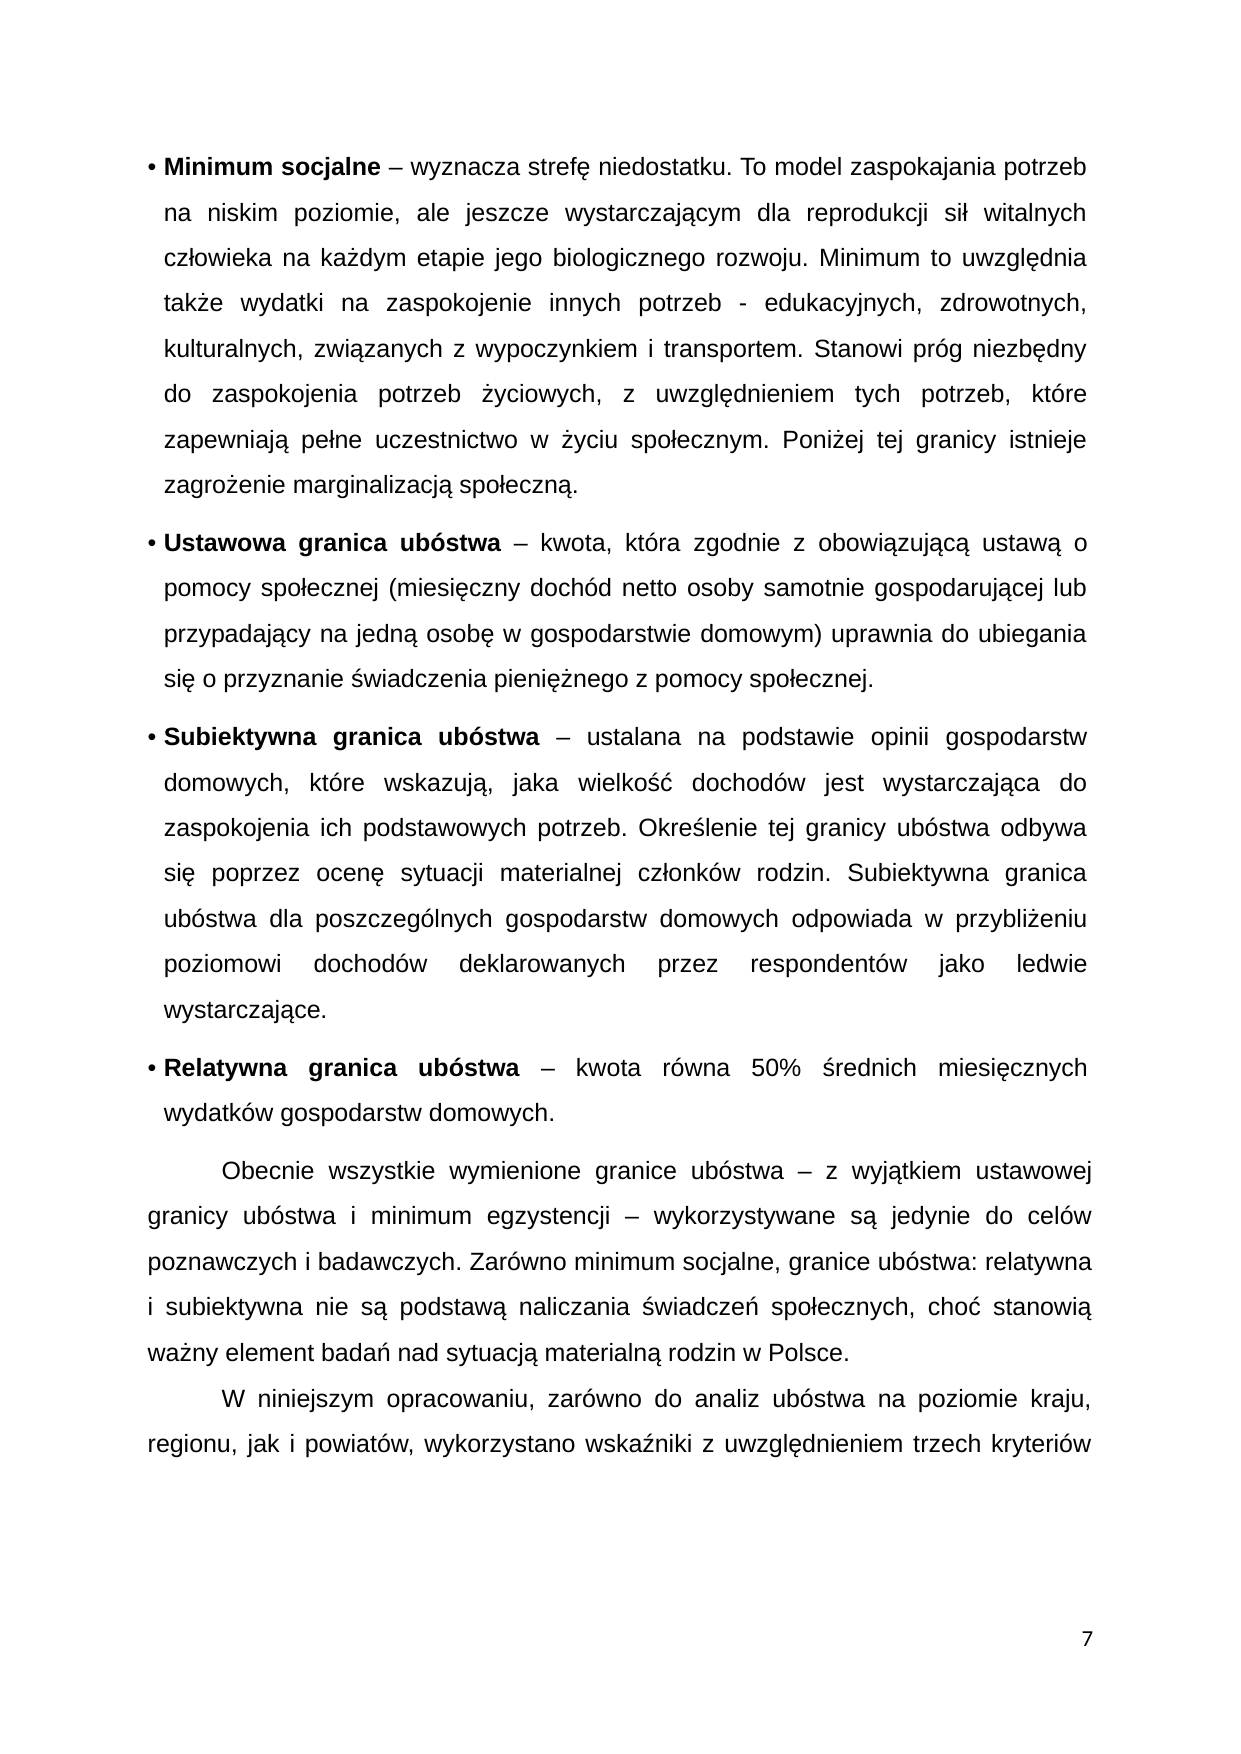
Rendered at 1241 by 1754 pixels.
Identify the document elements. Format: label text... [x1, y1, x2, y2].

list Ustawowa granica ubóstwa – kwota, która zgodnie z obowiązującą ustawą o pomocy społecznej (miesięczny dochód netto osoby samotnie gospodarującej lub przypadający na jedną osobę w gospodarstwie domowym) uprawnia do ubiegania się o przyznanie świadczenia pieniężnego z pomocy społecznej. [147, 528, 1088, 693]
list Subiektywna granica ubóstwa – ustalana na podstawie opinii gospodarstw domowych, które wskazują, jaka wielkość dochodów jest wystarczająca do zaspokojenia ich podstawowych potrzeb. Określenie tej granicy ubóstwa odbywa się poprzez ocenę sytuacji materialnej członków rodzin. Subiektywna granica ubóstwa dla poszczególnych gospodarstw domowych odpowiada w przybliżeniu poziomowi dochodów deklarowanych przez respondentów jako ledwie wystarczające. [147, 722, 1088, 1023]
list Minimum socjalne – wyznacza strefę niedostatku. To model zaspokajania potrzeb na niskim poziomie, ale jeszcze wystarczającym dla reprodukcji sił witalnych człowieka na każdym etapie jego biologicznego rozwoju. Minimum to uwzględnia także wydatki na zaspokojenie innych potrzeb - edukacyjnych, zdrowotnych, kulturalnych, związanych z wypoczynkiem i transportem. Stanowi próg niezbędny do zaspokojenia potrzeb życiowych, z uwzględnieniem tych potrzeb, które zapewniają pełne uczestnictwo w życiu społecznym. Poniżej tej granicy istnieje zagrożenie marginalizacją społeczną. [147, 152, 1088, 499]
text Obecnie wszystkie wymienione granice ubóstwa – z wyjątkiem ustawowej granicy ubóstwa i minimum egzystencji – wykorzystywane są jedynie do celów poznawczych i badawczych. Zarówno minimum socjalne, granice ubóstwa: relatywna i subiektywna nie są podstawą naliczania świadczeń społecznych, choć stanowią ważny element badań nad sytuacją materialną rodzin w Polsce. [147, 1156, 1093, 1366]
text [147, 1383, 1093, 1458]
list Relatywna granica ubóstwa – kwota równa 50% średnich miesięcznych wydatków gospodarstw domowych. [147, 1053, 1088, 1127]
